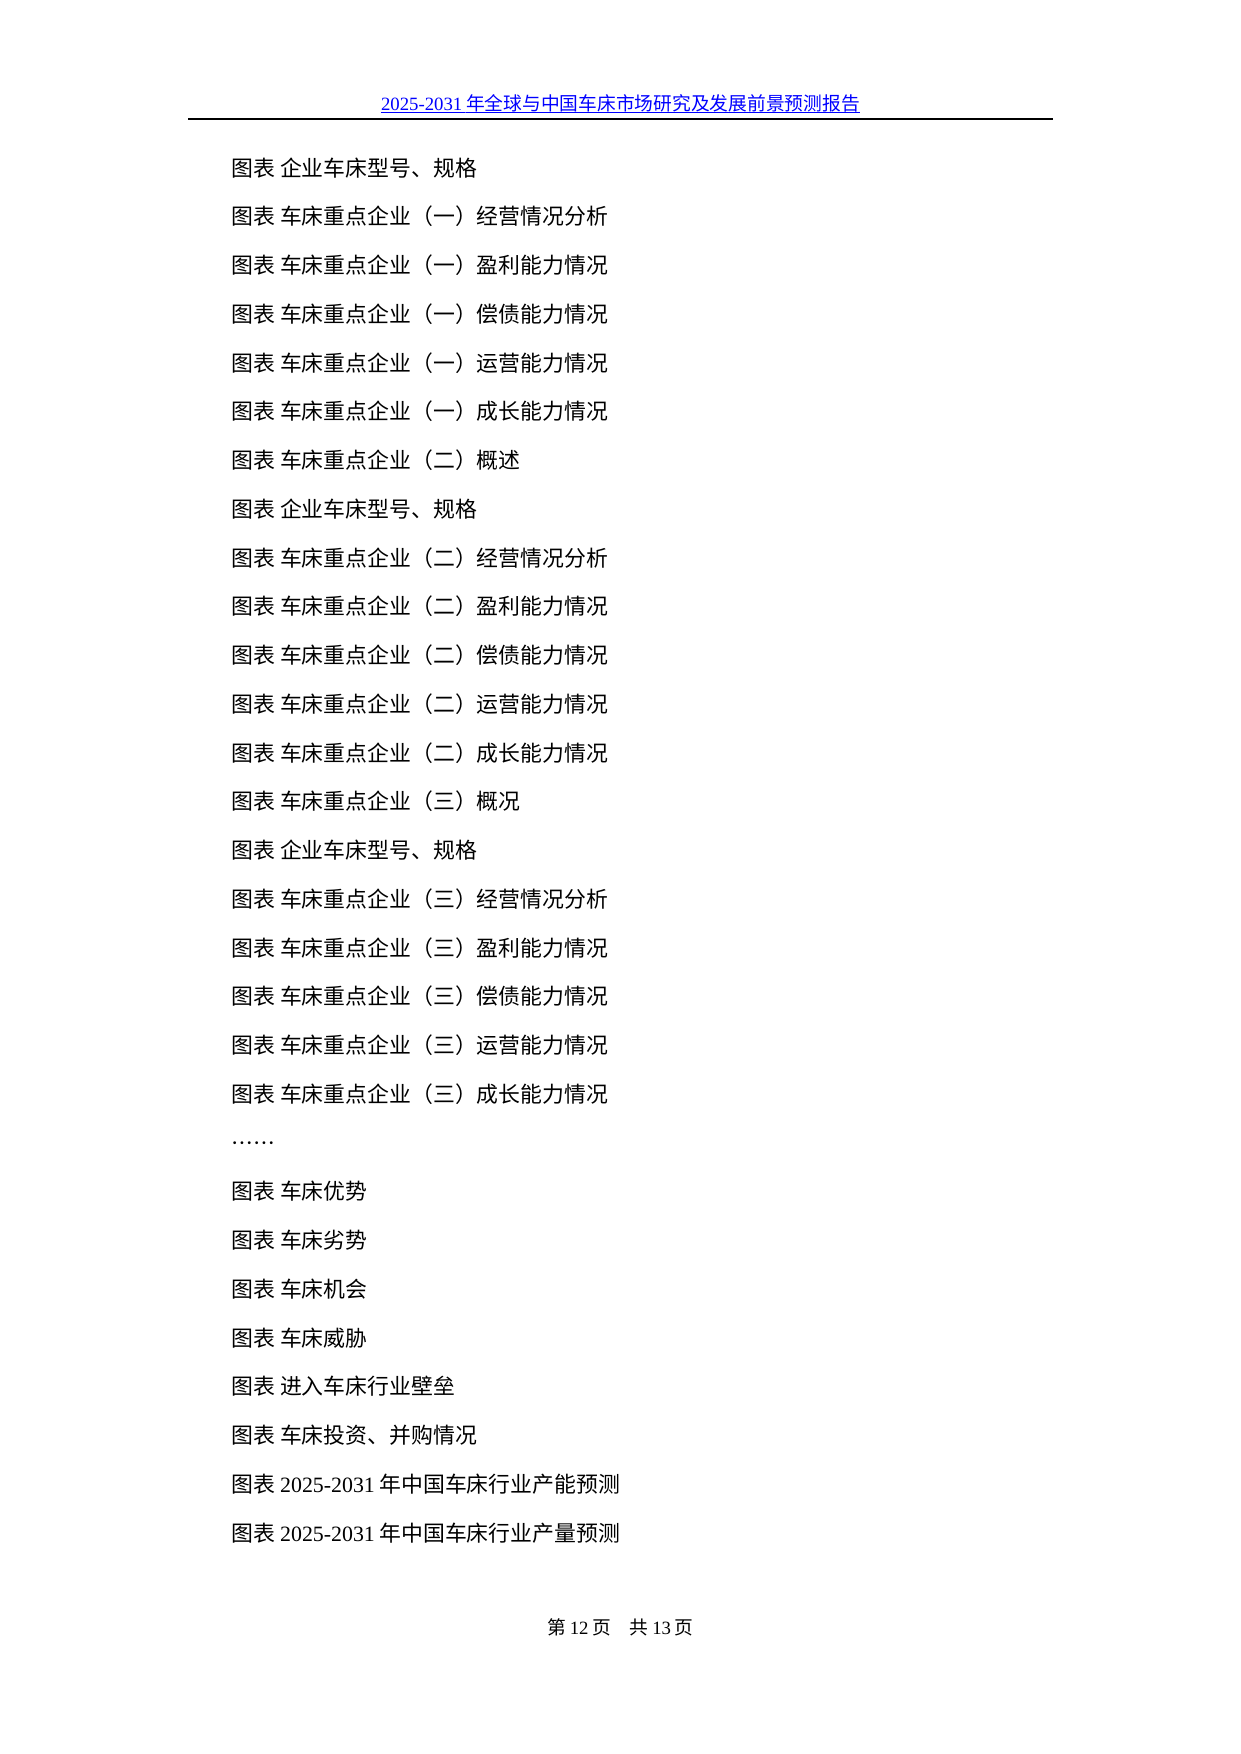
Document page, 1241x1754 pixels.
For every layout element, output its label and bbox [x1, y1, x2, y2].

text [187, 150, 1053, 1548]
